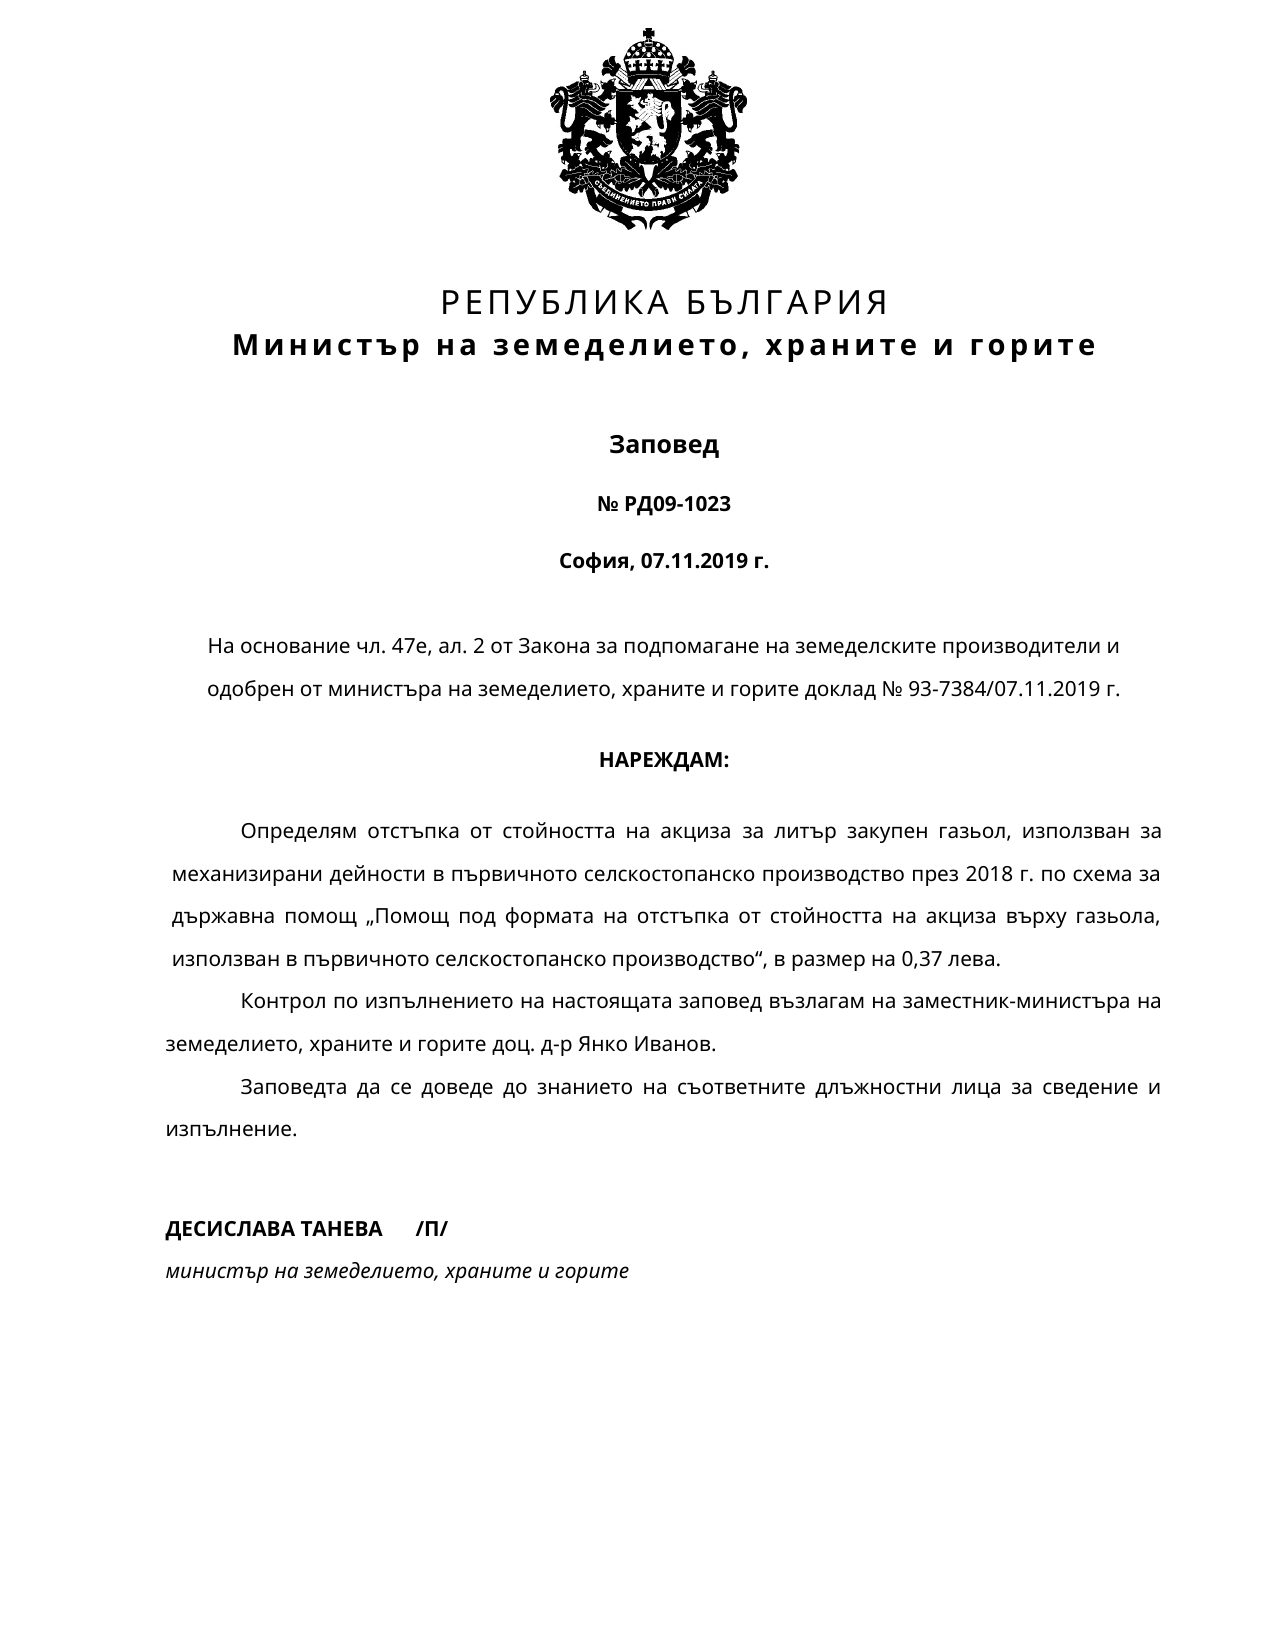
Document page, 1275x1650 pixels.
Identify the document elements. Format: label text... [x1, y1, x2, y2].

text Заповед [165, 427, 1162, 461]
picture [550, 28, 747, 230]
text ДЕСИСЛАВА ТАНЕВА /П/ [165, 1214, 1162, 1242]
text На основание чл. 47е, ал. 2 от Закона за подпомагане на земеделските производители и одобрен от министъра на земеделието, храните и горите доклад № 93-7384/07.11.2019 г. [165, 631, 1162, 702]
text НАРЕЖДАМ: [165, 745, 1162, 773]
text № РД09-1023 [165, 489, 1162, 518]
text София, 07.11.2019 г. [165, 546, 1162, 574]
text Министър на земеделието, храните и горите [165, 324, 1162, 364]
text Заповедта да се доведе до знанието на съответните длъжностни лица за сведение и изпълнение. [165, 1072, 1162, 1143]
text Контрол по изпълнението на настоящата заповед възлагам на заместник-министъра на земеделието, храните и горите доц. д-р Янко Иванов. [165, 987, 1162, 1058]
text министър на земеделието, храните и горите [165, 1256, 1162, 1285]
text Определям отстъпка от стойността на акциза за литър закупен газьол, използван за механизирани дейности в първичното селскостопанско производство през 2018 г. по схема за държавна помощ „Помощ под формата на отстъпка от стойността на акциза върху газьола, използван в първичното селскостопанско производство“, в размер на 0,37 лева. [172, 816, 1162, 972]
subtitle РЕПУБЛИКА БЪЛГАРИЯ [165, 279, 1162, 324]
